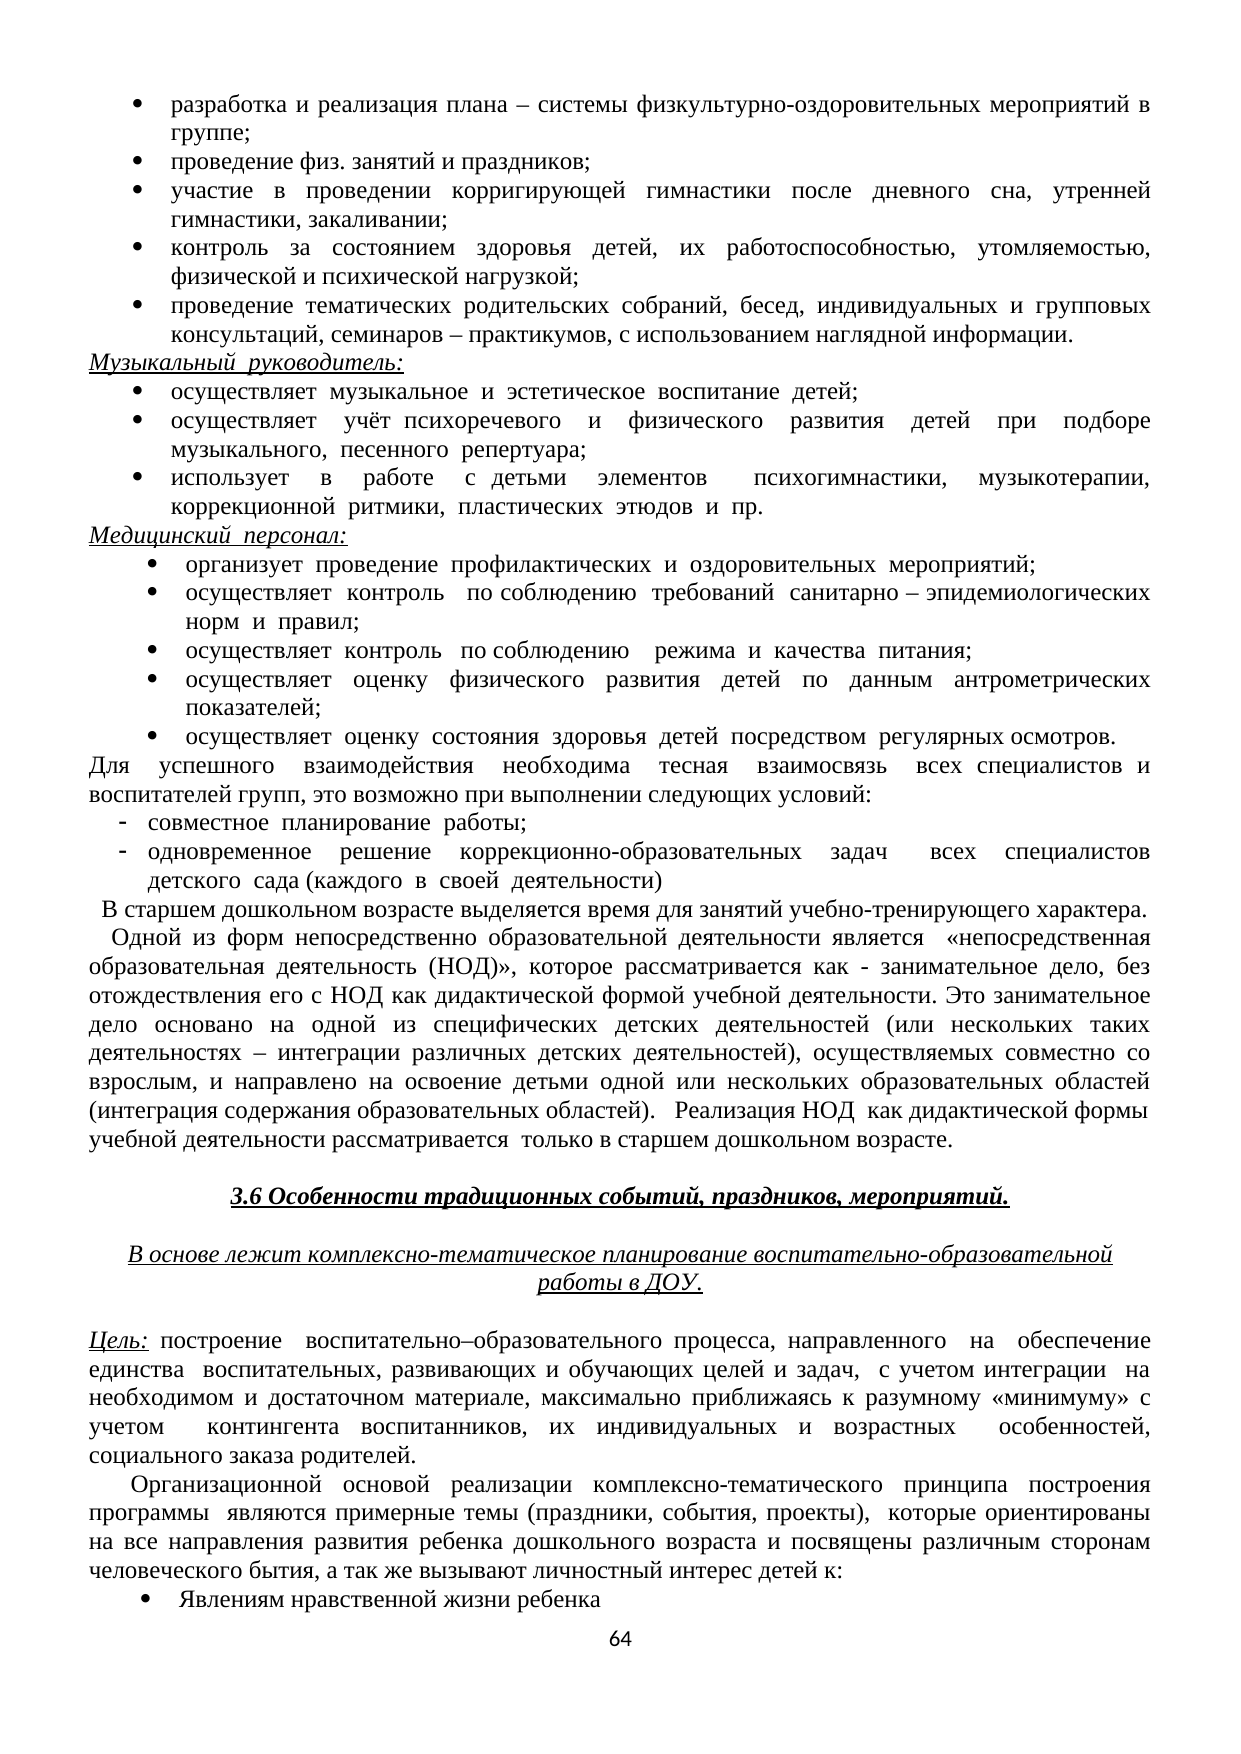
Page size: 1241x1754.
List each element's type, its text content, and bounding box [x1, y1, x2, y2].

list организует проведение профилактических и оздоровительных мероприятий; [148, 549, 1152, 577]
list осуществляет оценку физического развития детей по данным антрометрических показателей; [148, 664, 1152, 721]
text Одной из форм непосредственно образовательной деятельности является «непосредственная образовательная деятельность (НОД)», которое рассматривается как - занимательное дело, без отождествления его с НОД как дидактической формой учебной деятельности. Это занимательное дело основано на одной из специфических детских деятельностей (или нескольких таких деятельностях – интеграции различных детских деятельностей), осуществляемых совместно со взрослым, и направлено на освоение детьми одной или нескольких образовательных областей (интеграция содержания образовательных областей). Реализация НОД как дидактической формы [89, 922, 1152, 1124]
text В старшем дошкольном возрасте выделяется время для занятий учебно-тренирующего характера. [89, 894, 1152, 922]
list участие в проведении корригирующей гимнастики после дневного сна, утренней гимнастики, закаливании; [133, 175, 1152, 232]
text В основе лежит комплексно-тематическое планирование воспитательно-образовательной работы в ДОУ. [89, 1239, 1152, 1296]
list осуществляет оценку состояния здоровья детей посредством регулярных осмотров. [148, 721, 1152, 750]
list осуществляет контроль по соблюдению требований санитарно – эпидемиологических норм и правил; [148, 577, 1152, 635]
list разработка и реализация плана – системы физкультурно-оздоровительных мероприятий в группе; [133, 89, 1152, 146]
text 3.6 Особенности традиционных событий, праздников, мероприятий. [89, 1181, 1152, 1210]
text Музыкальный руководитель: [89, 347, 1152, 376]
list осуществляет учёт психоречевого и физического развития детей при подборе музыкального, песенного репертуара; [133, 405, 1152, 462]
list осуществляет музыкальное и эстетическое воспитание детей; [133, 376, 1152, 405]
list одновременное решение коррекционно-образовательных задач всех специалистов детского сада (каждого в своей деятельности) [118, 836, 1152, 894]
list проведение физ. занятий и праздников; [133, 146, 1152, 175]
list контроль за состоянием здоровья детей, их работоспособностью, утомляемостью, физической и психической нагрузкой; [133, 232, 1152, 290]
text Цель: построение воспитательно–образовательного процесса, направленного на обеспечение единства воспитательных, развивающих и обучающих целей и задач, с учетом интеграции на необходимом и достаточном материале, максимально приближаясь к разумному «минимуму» с учетом контингента воспитанников, их индивидуальных и возрастных особенностей, социального заказа родителей. [89, 1325, 1152, 1469]
text Медицинский персонал: [89, 520, 1152, 549]
text учебной деятельности рассматривается только в старшем дошкольном возрасте. [89, 1124, 1152, 1152]
text Для успешного взаимодействия необходима тесная взаимосвязь всех специалистов и воспитателей групп, это возможно при выполнении следующих условий: [89, 750, 1152, 807]
list осуществляет контроль по соблюдению режима и качества питания; [148, 635, 1152, 664]
list Явлениям нравственной жизни ребенка [141, 1584, 1152, 1612]
text Организационной основой реализации комплексно-тематического принципа построения программы являются примерные темы (праздники, события, проекты), которые ориентированы на все направления развития ребенка дошкольного возраста и посвящены различным сторонам человеческого бытия, а так же вызывают личностный интерес детей к: [89, 1469, 1152, 1584]
list использует в работе с детьми элементов психогимнастики, музыкотерапии, коррекционной ритмики, пластических этюдов и пр. [133, 462, 1152, 520]
list совместное планирование работы; [118, 807, 1152, 836]
list проведение тематических родительских собраний, бесед, индивидуальных и групповых консультаций, семинаров – практикумов, с использованием наглядной информации. [133, 290, 1152, 347]
